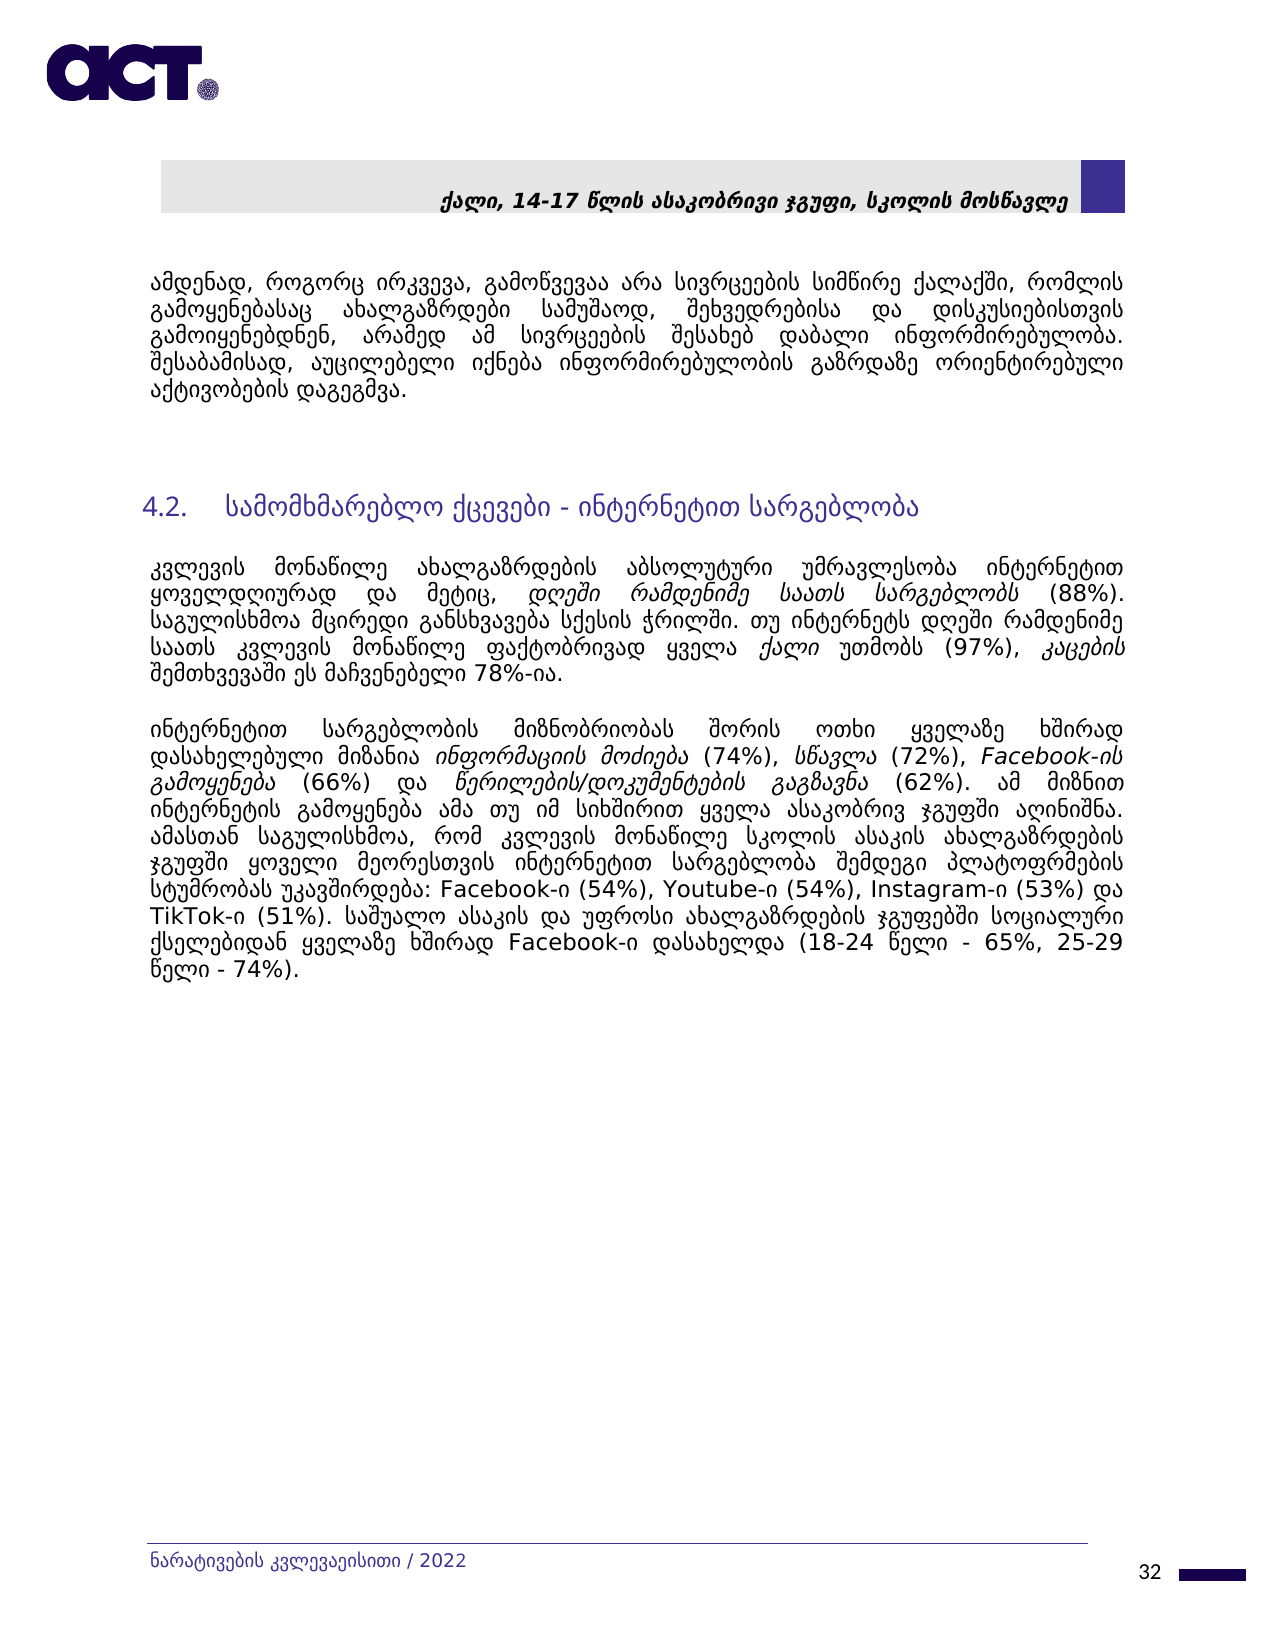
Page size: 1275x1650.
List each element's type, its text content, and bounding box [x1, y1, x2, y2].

subtitle სამომხმარებლო ქცევები - ინტერნეტით სარგებლობა [142, 488, 1125, 524]
picture [46, 44, 219, 101]
text კვლევის მონაწილე ახალგაზრდების აბსოლუტური უმრავლესობა ინტერნეტით ყოველდღიურად და მეტიც, დღეში რამდენიმე საათს სარგებლობს (88%). საგულისხმოა მცირედი განსხვავება სქესის ჭრილში. თუ ინტერნეტს დღეში რამდენიმე საათს კვლევის მონაწილე ფაქტობრივად ყველა ქალი უთმობს (97%), კაცების შემთხვევაში ეს მაჩვენებელი 78%-ია. [150, 554, 1125, 687]
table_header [161, 160, 1081, 213]
text ამდენად, როგორც ირკვევა, გამოწვევაა არა სივრცეების სიმწირე ქალაქში, რომლის გამოყენებასაც ახალგაზრდები სამუშაოდ, შეხვედრებისა და დისკუსიებისთვის გამოიყენებდნენ, არამედ ამ სივრცეების შესახებ დაბალი ინფორმირებულობა. შესაბამისად, აუცილებელი იქნება ინფორმირებულობის გაზრდაზე ორიენტირებული აქტივობების დაგეგმვა. [150, 269, 1125, 403]
text ინტერნეტით სარგებლობის მიზნობრიობას შორის ოთხი ყველაზე ხშირად დასახელებული მიზანია ინფორმაციის მოძიება (74%), სწავლა (72%), Facebook-ის გამოყენება (66%) და წერილების/დოკუმენტების გაგზავნა (62%). ამ მიზნით ინტერნეტის გამოყენება ამა თუ იმ სიხშირით ყველა ასაკობრივ ჯგუფში აღინიშნა. ამასთან საგულისხმოა, რომ კვლევის მონაწილე სკოლის ასაკის ახალგაზრდების ჯგუფში ყოველი მეორესთვის ინტერნეტით სარგებლობა შემდეგი პლატოფრმების სტუმრობას უკავშირდება: Facebook-ი (54%), Youtube-ი (54%), Instagram-ი (53%) და TikTok-ი (51%). საშუალო ასაკის და უფროსი ახალგაზრდების ჯგუფებში სოციალური ქსელებიდან ყველაზე ხშირად Facebook-ი დასახელდა (18-24 წელი - 65%, 25-29 წელი - 74%). [150, 716, 1125, 983]
table_header [1081, 160, 1125, 213]
